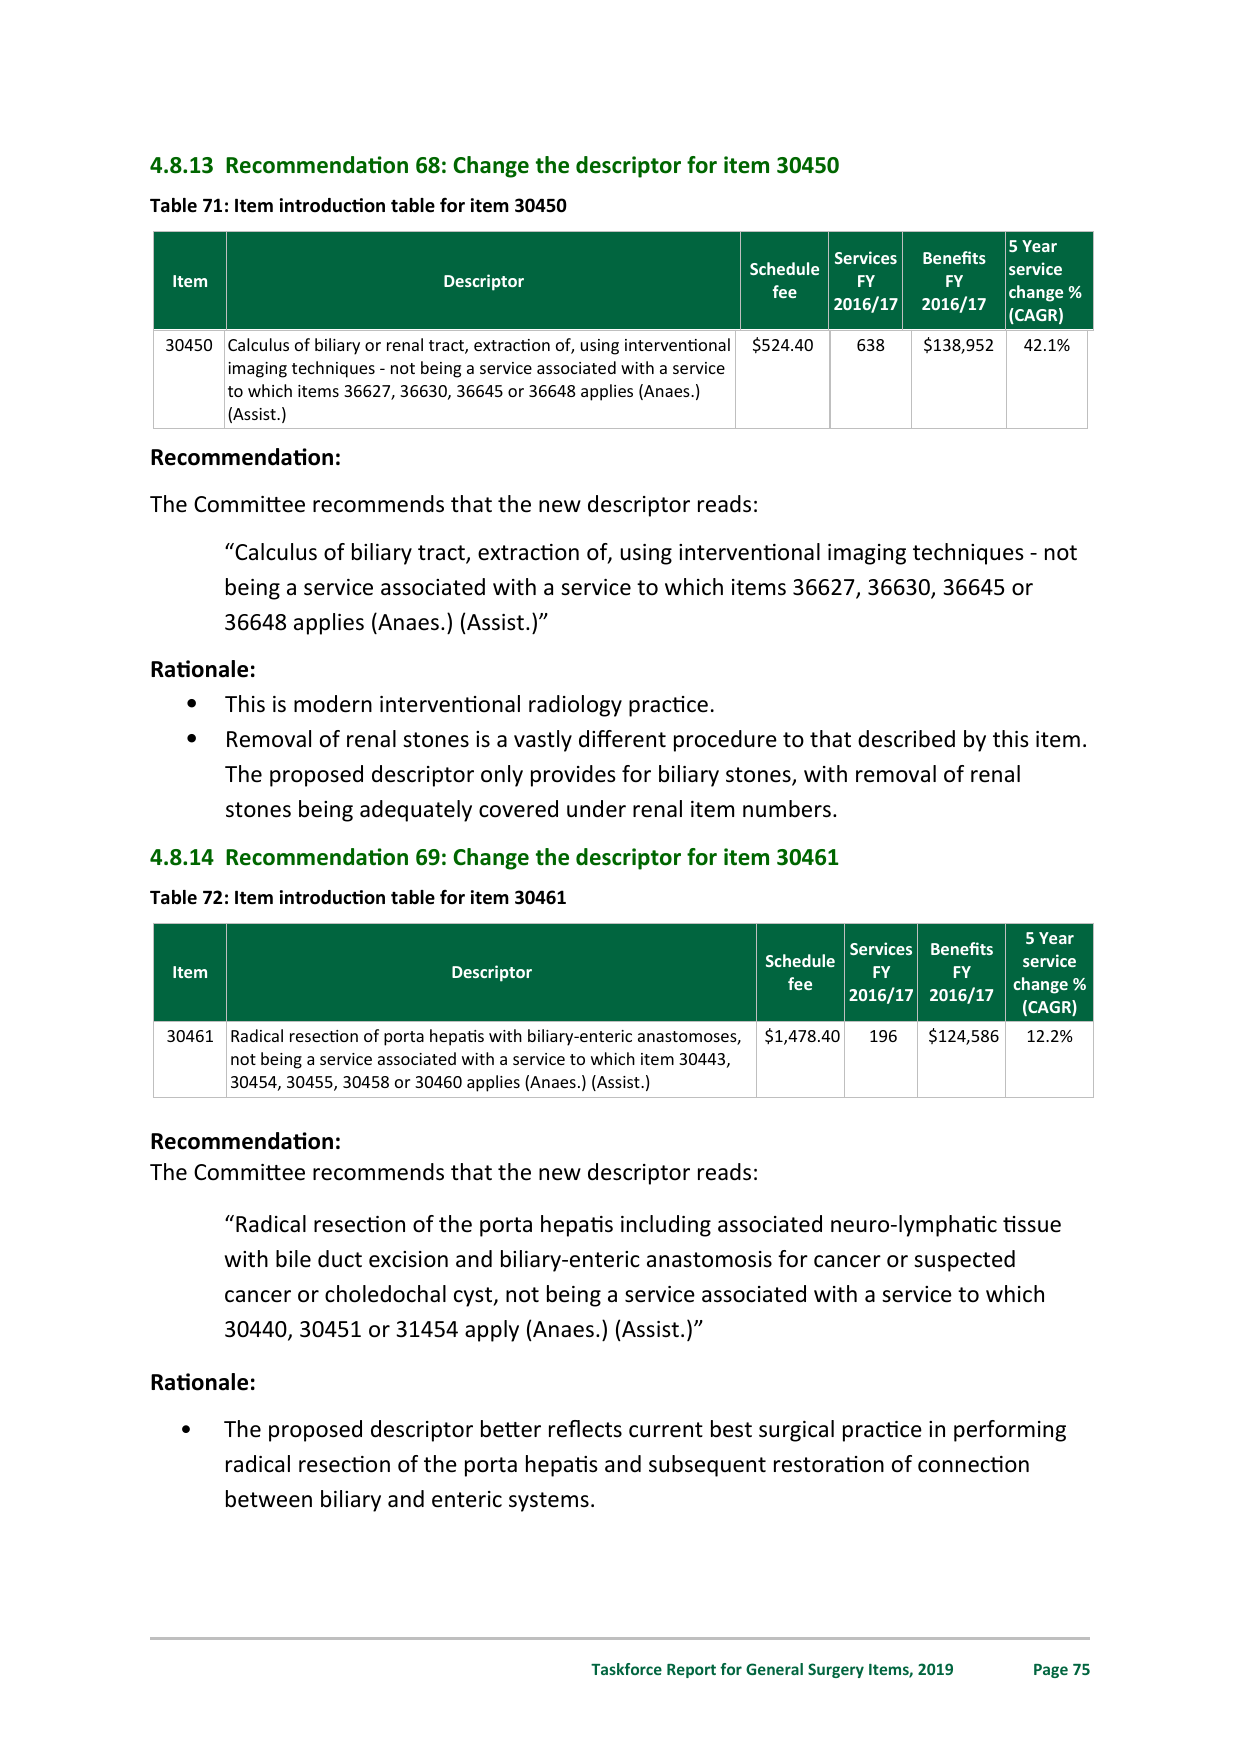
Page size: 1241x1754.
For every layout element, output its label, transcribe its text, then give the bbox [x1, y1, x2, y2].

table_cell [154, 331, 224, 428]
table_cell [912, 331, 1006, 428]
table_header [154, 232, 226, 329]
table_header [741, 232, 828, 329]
text “Radical resection of the porta hepatis including associated neuro-lymphatic tissue with bile duct excision and biliary-enteric anastomosis for cancer or suspected cancer or choledochal cyst, not being a service associated with a service to which 30440, 30451 or 31454 apply (Anaes.) (Assist.)” [224, 1209, 1081, 1344]
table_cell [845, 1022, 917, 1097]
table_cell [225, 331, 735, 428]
text “Calculus of biliary tract, extraction of, using interventional imaging techniques - not being a service associated with a service to which items 36627, 36630, 36645 or 36648 applies (Anaes.) (Assist.)” [224, 537, 1090, 637]
text Recommendation: [150, 1126, 1090, 1156]
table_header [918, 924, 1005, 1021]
text • The proposed descriptor better reflects current best surgical practice in performing radical resection of the porta hepatis and subsequent restoration of connection between biliary and enteric systems. [179, 1414, 1090, 1514]
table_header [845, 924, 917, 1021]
text Recommendation: [150, 442, 1090, 472]
subtitle Recommendation 68: Change the descriptor for item 30450 [150, 150, 1090, 181]
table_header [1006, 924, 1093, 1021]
list This is modern interventional radiology practice. [187, 689, 1090, 719]
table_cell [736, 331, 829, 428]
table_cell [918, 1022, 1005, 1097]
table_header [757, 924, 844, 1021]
text The Committee recommends that the new descriptor reads: [150, 489, 1090, 519]
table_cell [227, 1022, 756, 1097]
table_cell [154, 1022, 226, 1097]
text Rationale: [150, 1366, 1090, 1397]
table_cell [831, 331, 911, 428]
text Table 71: Item introduction table for item 30450 [150, 193, 1090, 218]
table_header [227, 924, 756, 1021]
text Table 72: Item introduction table for item 30461 [150, 884, 1090, 910]
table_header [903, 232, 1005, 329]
list Removal of renal stones is a vastly different procedure to that described by this item. The proposed descriptor only provides for biliary stones, with removal of renal stones being adequately covered under renal item numbers. [187, 724, 1090, 824]
text Rationale: [150, 654, 1090, 684]
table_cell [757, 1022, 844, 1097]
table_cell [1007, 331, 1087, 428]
subtitle Recommendation 69: Change the descriptor for item 30461 [150, 842, 1090, 872]
text The Committee recommends that the new descriptor reads: [150, 1156, 1090, 1187]
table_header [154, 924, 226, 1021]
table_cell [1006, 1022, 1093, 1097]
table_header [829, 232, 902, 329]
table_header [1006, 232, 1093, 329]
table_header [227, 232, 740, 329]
